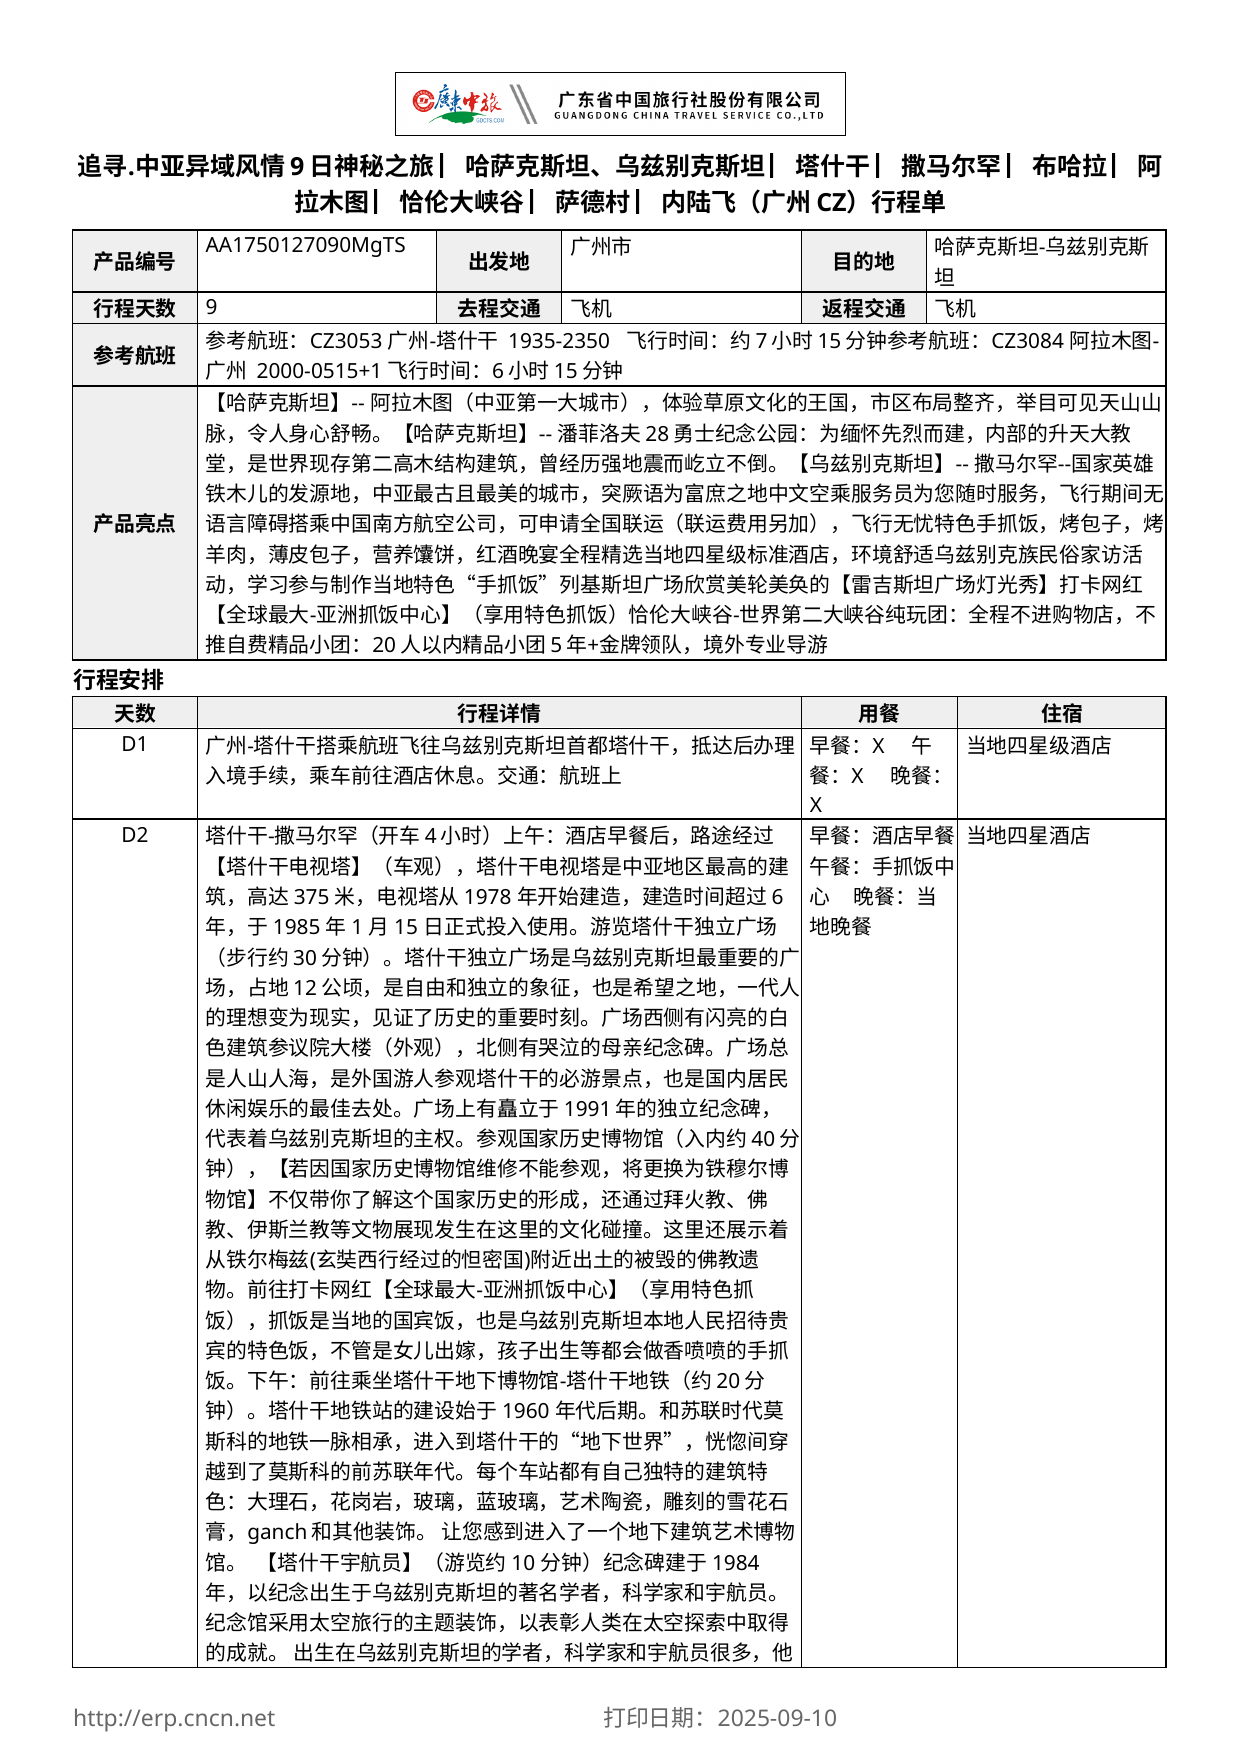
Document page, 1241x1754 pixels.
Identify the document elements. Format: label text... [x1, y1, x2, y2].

table_header 行程详情 [198, 697, 801, 727]
table_cell 参考航班：CZ3053 广州-塔什干 1935-2350 飞行时间：约7小时15分钟 [198, 324, 1165, 385]
table_header AA1750127090MgTS [198, 231, 436, 291]
table_header 目的地 [802, 231, 926, 291]
table_cell 当地四星级酒店 [958, 729, 1165, 818]
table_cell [802, 820, 957, 1667]
table_header 出发地 [437, 231, 561, 291]
table_cell 当地四星酒店 [958, 820, 1165, 1667]
text 行程安排 [73, 661, 1167, 695]
table_cell 【哈萨克斯坦】-- 阿拉木图（中亚第一大城市），体验草原文化的王国，市区布局整齐，举目可见天山山脉，令人身心舒畅。 [198, 387, 1165, 659]
table_cell 广州-塔什干 [198, 729, 801, 818]
table_cell 参考航班 [73, 324, 197, 385]
table_cell 塔什干-撒马尔罕（开车4小时） [198, 820, 801, 1667]
table_header 产品编号 [73, 231, 197, 291]
table_cell 飞机 [562, 293, 801, 323]
table_cell 去程交通 [437, 293, 561, 323]
table_header 住宿 [958, 697, 1165, 727]
table_cell D1 [73, 729, 197, 818]
text 追寻.中亚异域风情9日神秘之旅 ▏哈萨克斯坦、乌兹别克斯坦 ▏塔什干 ▏撒马尔罕 ▏布哈拉 ▏阿拉木图 ▏恰伦大峡谷 ▏萨德村 ▏内陆飞（广州CZ）行程单 [73, 146, 1167, 218]
table_cell 返程交通 [802, 293, 926, 323]
table_cell 行程天数 [73, 293, 197, 323]
table_cell 早餐：X 午餐：X 晚餐：X [802, 729, 957, 818]
table_cell 9 [198, 293, 436, 323]
table_header 广州市 [562, 231, 801, 291]
table_cell 飞机 [927, 293, 1165, 323]
table_cell D2 [73, 820, 197, 1667]
table_cell 产品亮点 [73, 387, 197, 659]
picture [396, 73, 845, 135]
table_header 天数 [73, 697, 197, 727]
table_header 哈萨克斯坦-乌兹别克斯坦 [927, 231, 1165, 291]
table_header 用餐 [802, 697, 957, 727]
